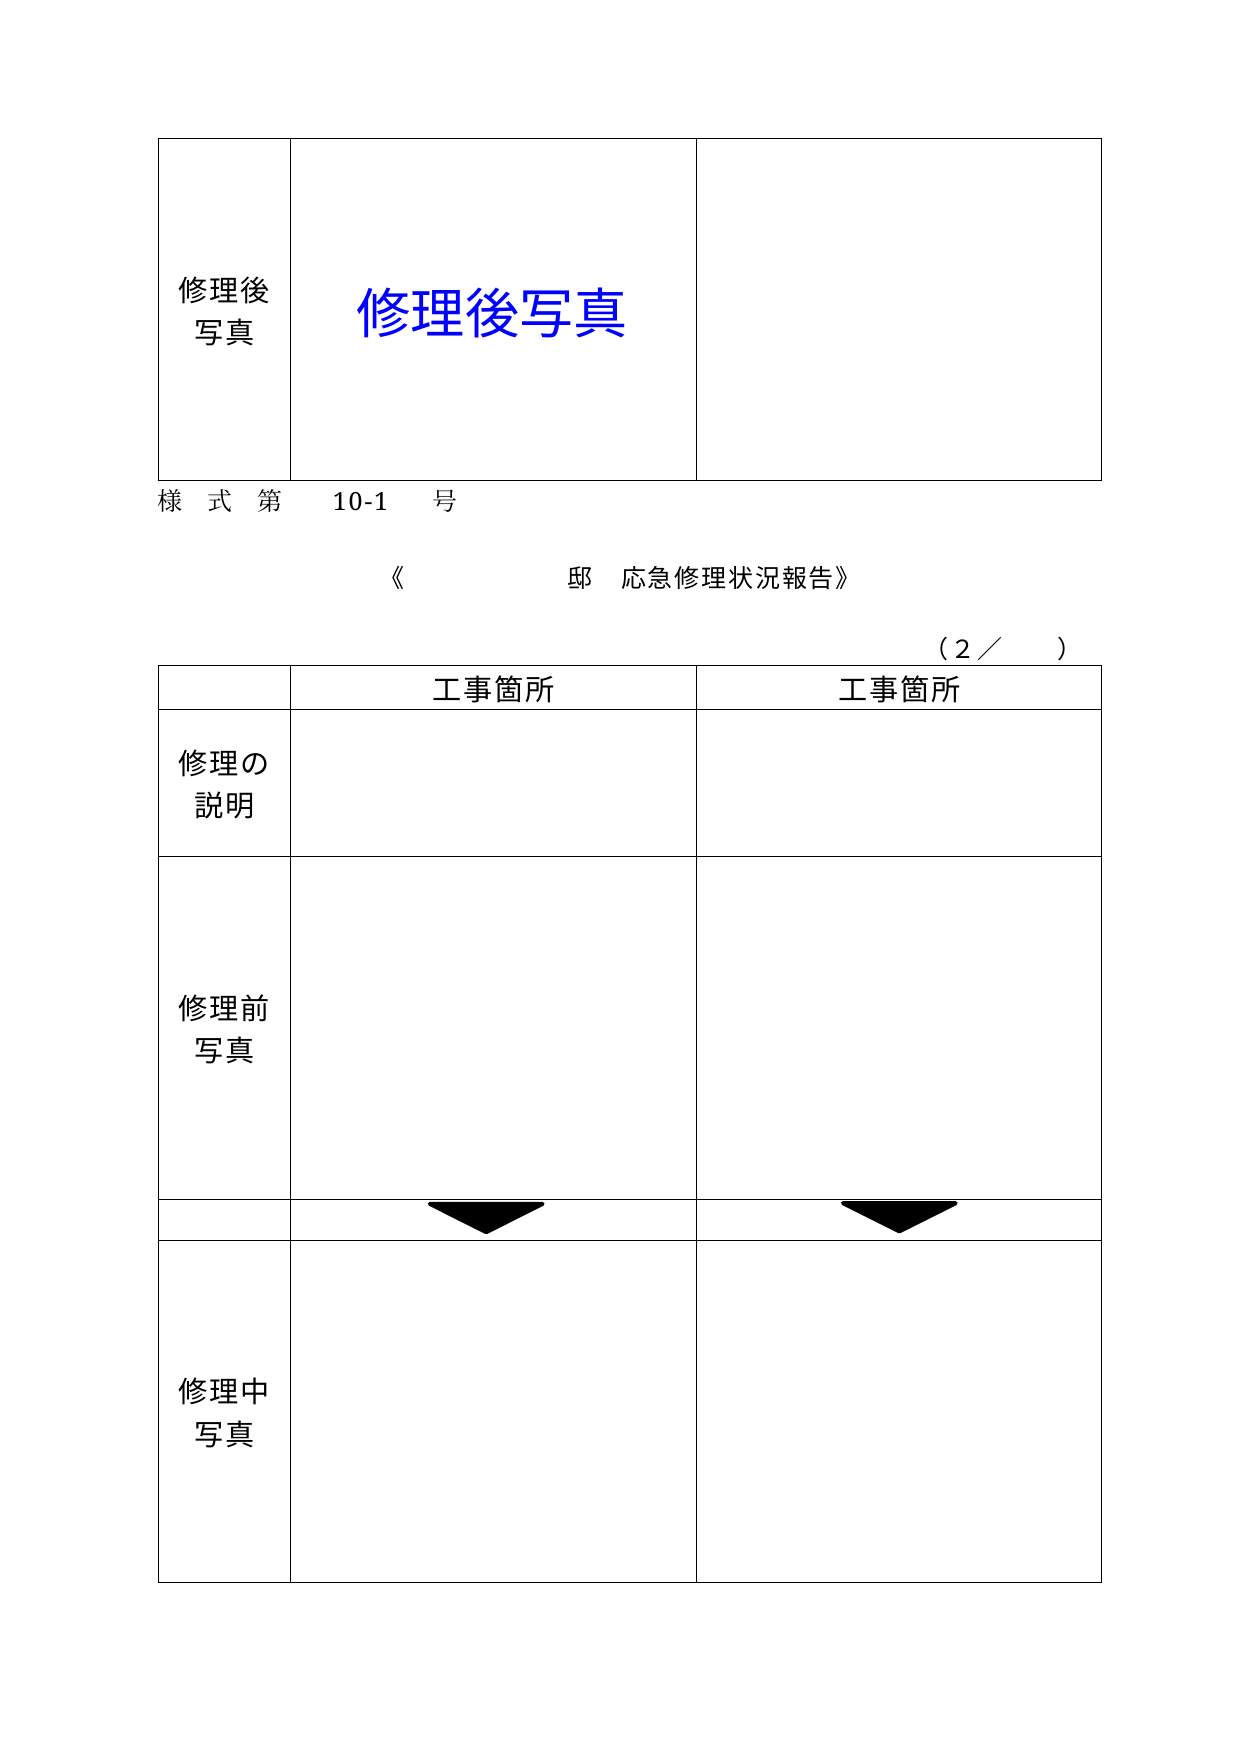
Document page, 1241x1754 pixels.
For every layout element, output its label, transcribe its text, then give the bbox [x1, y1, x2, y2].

table_cell [291, 139, 696, 480]
table_cell 修理中 写真 [159, 1241, 290, 1582]
table_cell [291, 857, 696, 1199]
table_cell 修理の 説明 [159, 710, 290, 856]
table_cell [291, 710, 696, 856]
text （２／ ） [158, 629, 1083, 665]
table_cell [291, 1200, 696, 1239]
table_header 工事箇所 [291, 666, 696, 709]
text 《 邸 応急修理状況報告》 [158, 559, 1083, 595]
table_header [159, 666, 290, 709]
table_cell [697, 1241, 1101, 1582]
table_cell 修理前 写真 [159, 857, 290, 1199]
table_cell [159, 1200, 290, 1239]
table_header 工事箇所 [697, 666, 1101, 709]
table_cell [697, 139, 1101, 480]
table_cell [697, 710, 1101, 856]
table_cell 修理後 写真 [159, 139, 290, 480]
table_cell [291, 1241, 696, 1582]
text 様式第10-1号 [158, 481, 1083, 519]
table_cell [697, 1200, 1101, 1239]
table_cell [697, 857, 1101, 1199]
